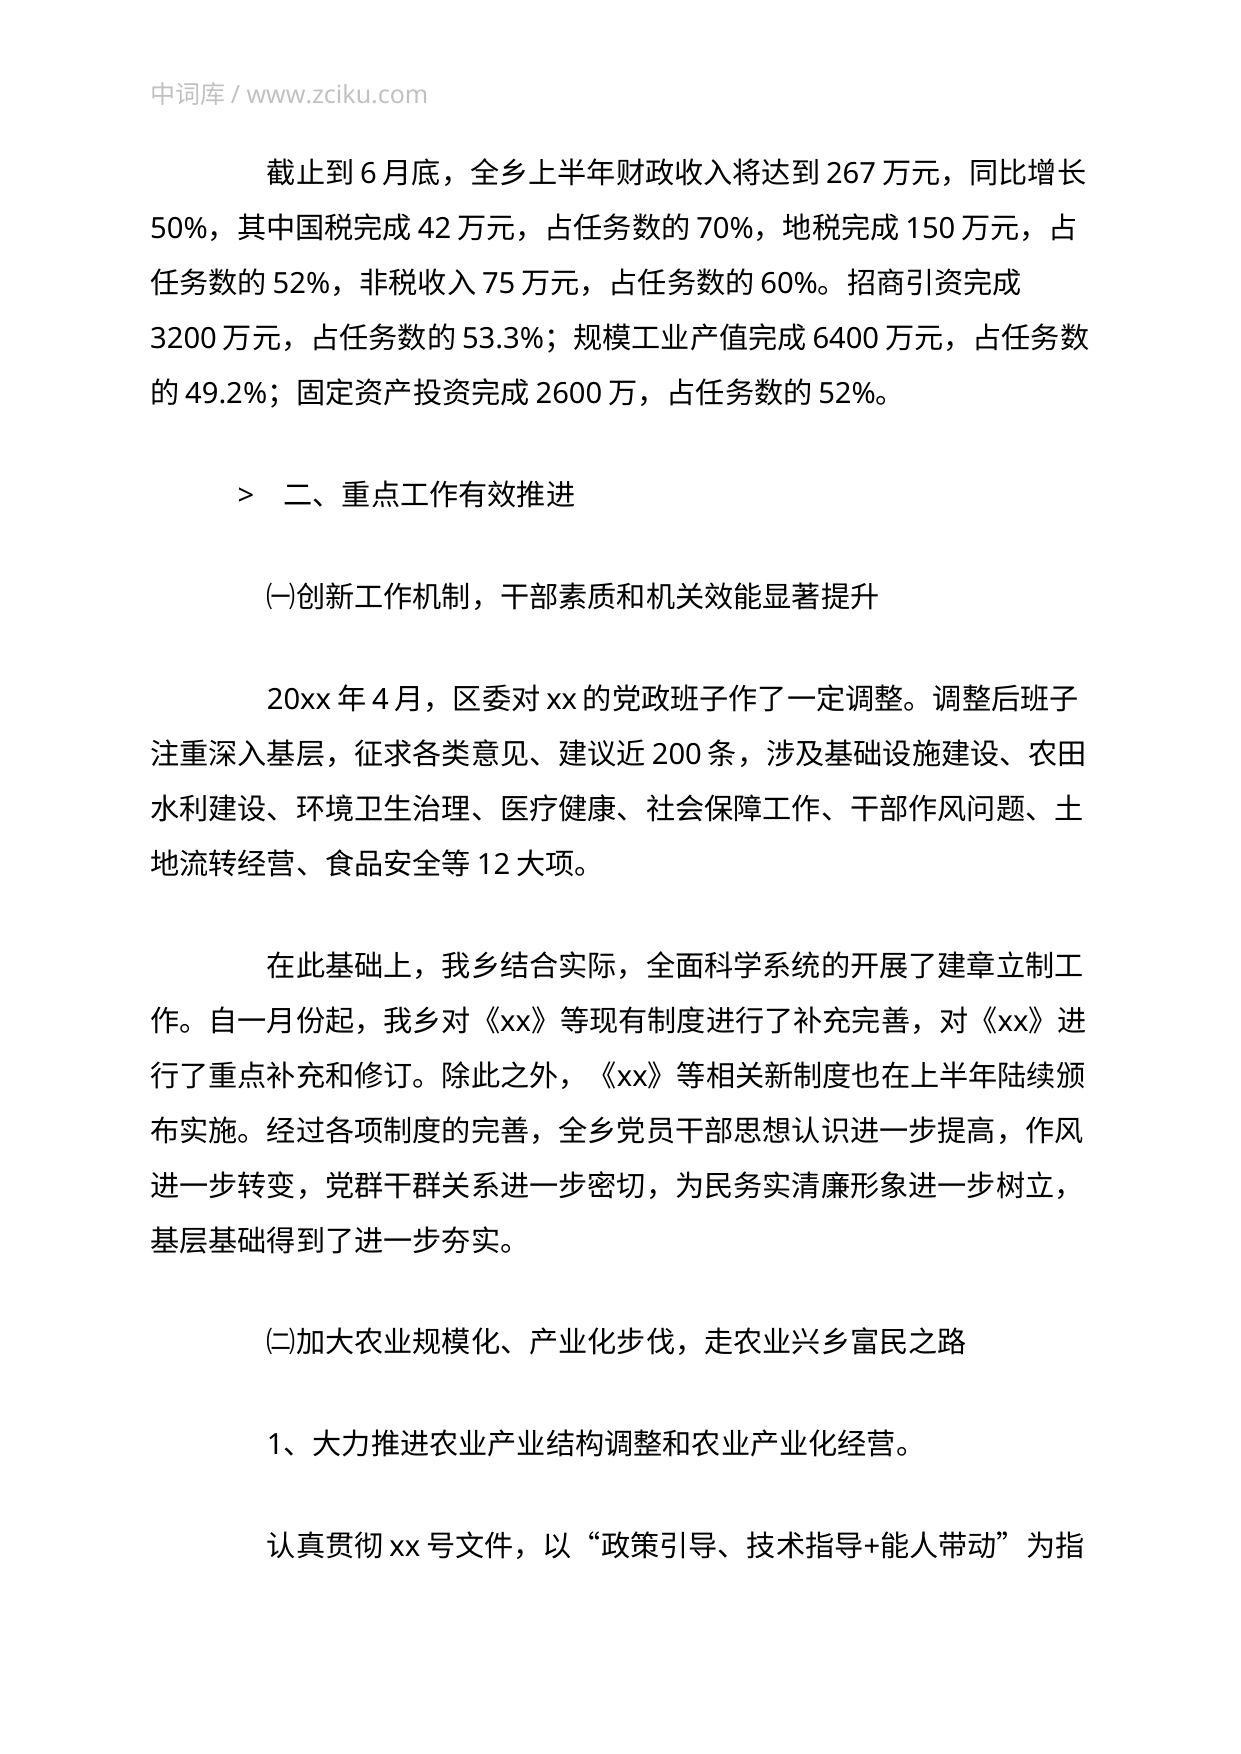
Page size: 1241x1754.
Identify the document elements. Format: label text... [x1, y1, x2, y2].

text 截止到6月底，全乡上半年财政收入将达到267万元，同比增长50%，其中国税完成42万元，占任务数的70%，地税完成150万元，占任务数的52%，非税收入75万元，占任务数的60%。招商引资完成3200万元，占任务数的53.3%；规模工业产值完成6400万元，占任务数的49.2%；固定资产投资完成2600万，占任务数的52%。 [150, 150, 1090, 412]
text ㈡加大农业规模化、产业化步伐，走农业兴乡富民之路 [150, 1319, 1090, 1361]
text 在此基础上，我乡结合实际，全面科学系统的开展了建章立制工作。自一月份起，我乡对《xx》等现有制度进行了补充完善，对《xx》进行了重点补充和修订。除此之外，《xx》等相关新制度也在上半年陆续颁布实施。经过各项制度的完善，全乡党员干部思想认识进一步提高，作风进一步转变，党群干群关系进一步密切，为民务实清廉形象进一步树立，基层基础得到了进一步夯实。 [150, 943, 1090, 1259]
text 20xx年4月，区委对xx的党政班子作了一定调整。调整后班子注重深入基层，征求各类意见、建议近200条，涉及基础设施建设、农田水利建设、环境卫生治理、医疗健康、社会保障工作、干部作风问题、土地流转经营、食品安全等12大项。 [150, 676, 1090, 883]
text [150, 1523, 1090, 1565]
text 1、大力推进农业产业结构调整和农业产业化经营。 [150, 1421, 1090, 1463]
text ㈠创新工作机制，干部素质和机关效能显著提升 [150, 574, 1090, 616]
text > 二、重点工作有效推进 [150, 472, 1090, 514]
